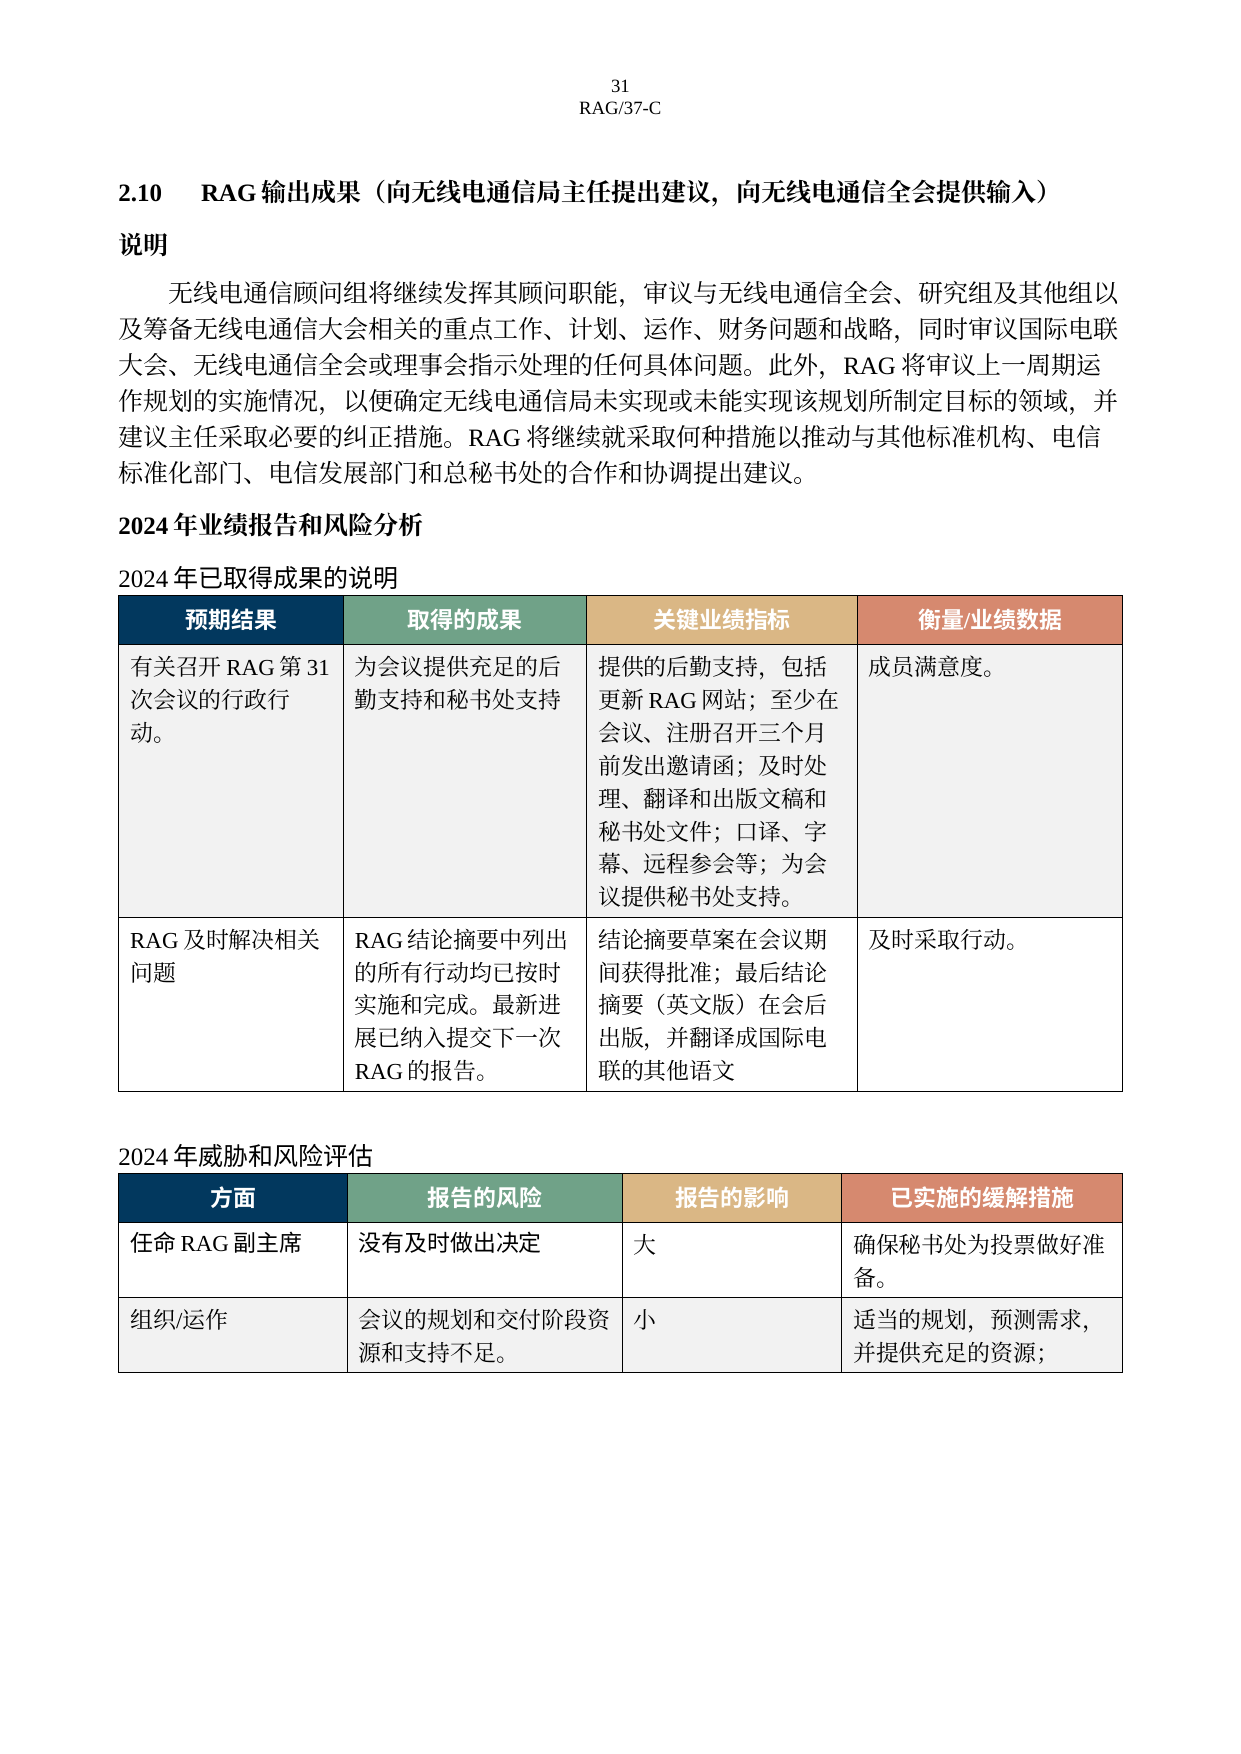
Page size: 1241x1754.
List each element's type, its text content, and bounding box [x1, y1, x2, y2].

table_cell 适当的规划，预测需求，并提供充足的资源； [842, 1298, 1122, 1372]
table_header 预期结果 [119, 596, 343, 644]
table_cell 及时采取行动。 [858, 918, 1122, 1091]
subtitle 2024年业绩报告和风险分析 [118, 506, 1122, 542]
table_header 报告的影响 [623, 1174, 841, 1222]
table_header 取得的成果 [344, 596, 586, 644]
table_cell 大 [623, 1223, 841, 1297]
table_cell 有关召开RAG第31次会议的行政行动。 [119, 645, 343, 917]
table_cell 小 [623, 1298, 841, 1372]
table_cell 确保秘书处为投票做好准备。 [842, 1223, 1122, 1297]
table_header 衡量/业绩数据 [858, 596, 1122, 644]
table_header 已实施的缓解措施 [842, 1174, 1122, 1222]
subtitle 2.10 RAG输出成果（向无线电通信局主任提出建议，向无线电通信全会提供输入） [118, 173, 1122, 209]
subtitle 2024年威胁和风险评估 [118, 1139, 1122, 1173]
subtitle 说明 [118, 225, 1122, 261]
table_cell 没有及时做出决定 [348, 1223, 622, 1297]
table_cell 任命RAG副主席 [119, 1223, 347, 1297]
table_cell 结论摘要草案在会议期间获得批准；最后结论摘要（英文版）在会后出版，并翻译成国际电联的其他语文 [587, 918, 857, 1091]
text 无线电通信顾问组将继续发挥其顾问职能，审议与无线电通信全会、研究组及其他组以及筹备无线电通信大会相关的重点工作、计划、运作、财务问题和战略，同时审议国际电联大会、无线电通信全会或理事会指示处理的任何具体问题。此外，RAG将审议上一周期运作规划的实施情况，以便确定无线电通信局未实现或未能实现该规划所制定目标的领域，并建议主任采取必要的纠正措施。RAG将继续就采取何种措施以推动与其他标准机构、电信标准化部门、电信发展部门和总秘书处的合作和协调提出建议。 [118, 274, 1122, 489]
table_cell 成员满意度。 [858, 645, 1122, 917]
table_cell 提供的后勤支持，包括更新RAG网站；至少在会议、注册召开三个月前发出邀请函；及时处理、翻译和出版文稿和秘书处文件；口译、字幕、远程参会等；为会议提供秘书处支持。 [587, 645, 857, 917]
table_header 关键业绩指标 [587, 596, 857, 644]
table_cell RAG及时解决相关问题 [119, 918, 343, 1091]
subtitle 2024年已取得成果的说明 [118, 559, 1122, 595]
table_cell RAG结论摘要中列出的所有行动均已按时实施和完成。最新进展已纳入提交下一次RAG的报告。 [344, 918, 586, 1091]
table_cell 为会议提供充足的后勤支持和秘书处支持 [344, 645, 586, 917]
table_cell 组织/运作 [119, 1298, 347, 1372]
table_header 报告的风险 [348, 1174, 622, 1222]
table_header 方面 [119, 1174, 347, 1222]
table_cell 会议的规划和交付阶段资源和支持不足。 [348, 1298, 622, 1372]
